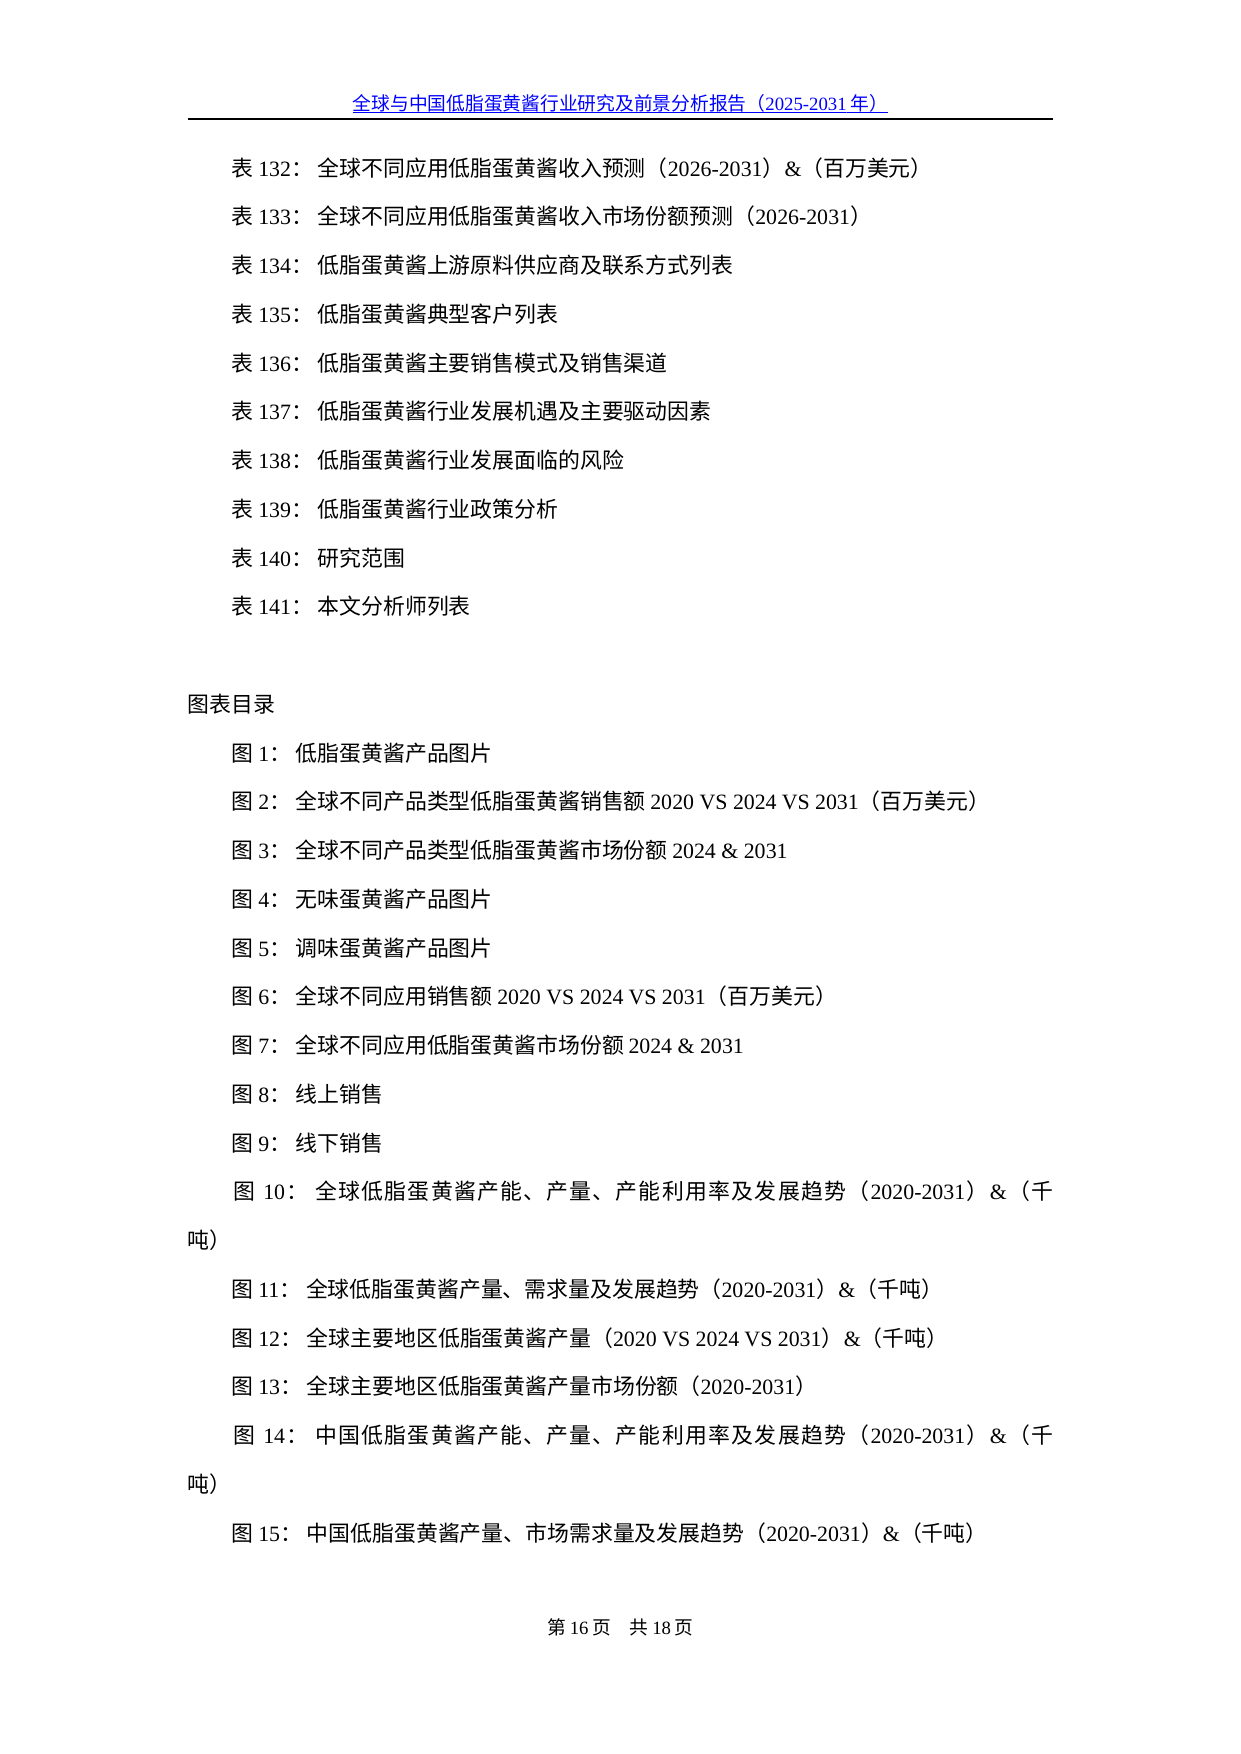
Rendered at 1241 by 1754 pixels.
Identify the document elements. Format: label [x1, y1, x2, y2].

text [187, 150, 1053, 1548]
